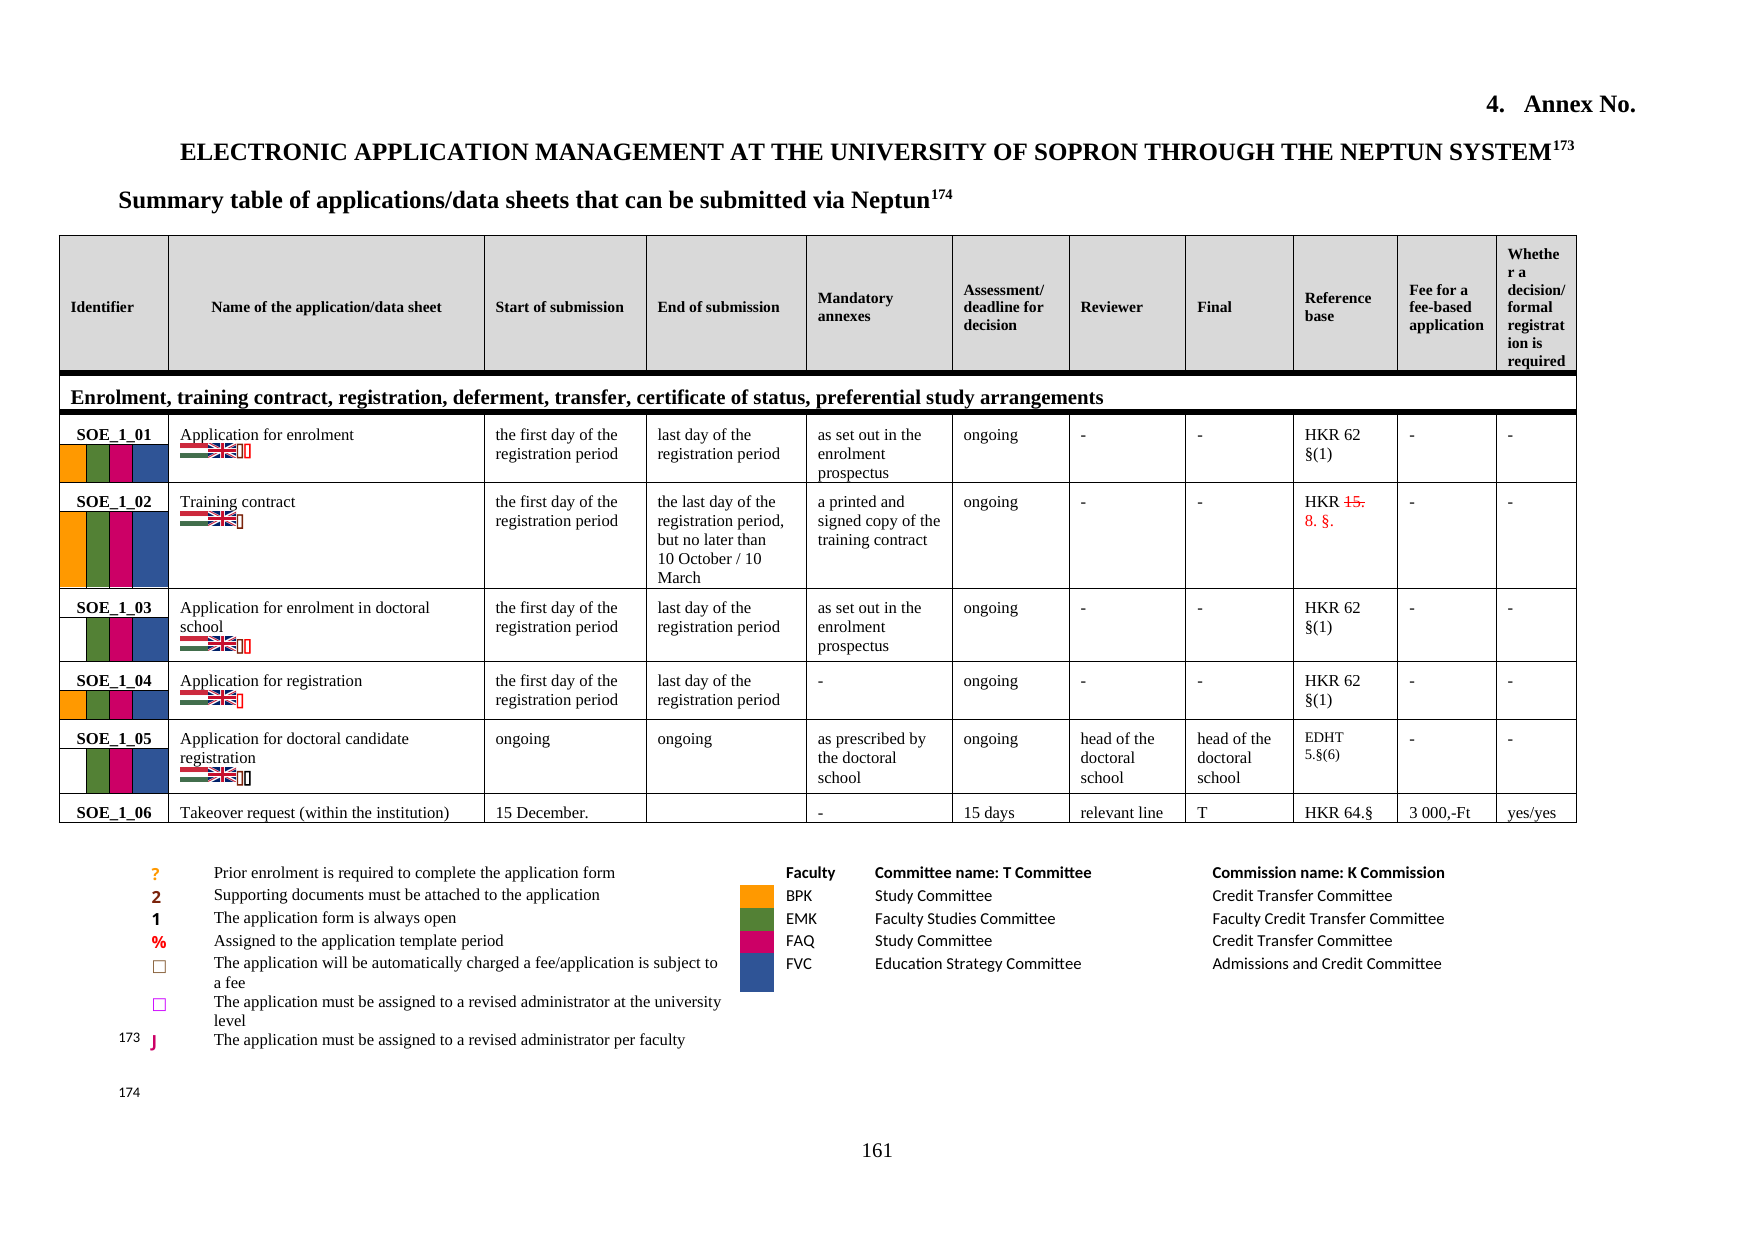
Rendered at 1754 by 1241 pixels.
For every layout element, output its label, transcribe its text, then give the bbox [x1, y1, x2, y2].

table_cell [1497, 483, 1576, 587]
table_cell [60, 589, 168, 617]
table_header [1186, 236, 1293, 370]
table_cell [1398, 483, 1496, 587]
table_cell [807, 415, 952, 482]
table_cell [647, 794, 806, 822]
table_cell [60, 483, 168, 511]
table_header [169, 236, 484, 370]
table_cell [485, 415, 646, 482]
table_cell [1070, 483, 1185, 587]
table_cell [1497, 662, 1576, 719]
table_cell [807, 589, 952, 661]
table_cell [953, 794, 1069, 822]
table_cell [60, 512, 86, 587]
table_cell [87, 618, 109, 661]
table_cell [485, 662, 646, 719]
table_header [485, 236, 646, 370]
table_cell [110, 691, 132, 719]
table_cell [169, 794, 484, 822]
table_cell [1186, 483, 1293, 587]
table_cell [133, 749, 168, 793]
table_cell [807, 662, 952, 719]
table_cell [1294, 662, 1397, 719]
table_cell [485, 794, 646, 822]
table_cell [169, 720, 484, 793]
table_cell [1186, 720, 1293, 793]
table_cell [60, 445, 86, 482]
picture [180, 767, 237, 782]
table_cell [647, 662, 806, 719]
picture [180, 690, 237, 705]
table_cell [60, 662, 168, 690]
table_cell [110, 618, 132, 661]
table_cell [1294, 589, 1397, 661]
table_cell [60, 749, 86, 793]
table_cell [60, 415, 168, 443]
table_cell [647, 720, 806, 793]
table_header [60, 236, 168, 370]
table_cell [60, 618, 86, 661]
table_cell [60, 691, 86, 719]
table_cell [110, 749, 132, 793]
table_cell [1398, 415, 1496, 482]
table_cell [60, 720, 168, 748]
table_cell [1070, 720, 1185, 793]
text ELECTRONIC APPLICATION MANAGEMENT AT THE UNIVERSITY OF SOPRON THROUGH THE NEPTUN SYSTEM [118, 137, 1636, 165]
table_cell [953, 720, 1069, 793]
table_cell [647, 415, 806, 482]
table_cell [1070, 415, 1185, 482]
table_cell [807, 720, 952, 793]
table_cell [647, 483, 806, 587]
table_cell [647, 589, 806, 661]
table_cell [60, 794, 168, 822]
picture [180, 511, 237, 526]
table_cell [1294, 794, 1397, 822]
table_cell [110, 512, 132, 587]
text Summary table of applications/data sheets that can be submitted via Neptun [118, 186, 1636, 214]
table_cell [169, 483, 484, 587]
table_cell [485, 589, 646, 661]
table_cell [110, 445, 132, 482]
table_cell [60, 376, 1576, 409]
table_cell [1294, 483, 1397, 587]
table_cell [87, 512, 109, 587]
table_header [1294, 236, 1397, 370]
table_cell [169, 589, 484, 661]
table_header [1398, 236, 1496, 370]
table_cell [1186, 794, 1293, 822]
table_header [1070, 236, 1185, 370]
picture [180, 443, 236, 458]
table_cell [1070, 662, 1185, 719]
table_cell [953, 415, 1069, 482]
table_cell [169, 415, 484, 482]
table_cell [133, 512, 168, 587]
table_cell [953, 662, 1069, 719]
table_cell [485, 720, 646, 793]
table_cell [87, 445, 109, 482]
list Annex No. [606, 89, 1636, 117]
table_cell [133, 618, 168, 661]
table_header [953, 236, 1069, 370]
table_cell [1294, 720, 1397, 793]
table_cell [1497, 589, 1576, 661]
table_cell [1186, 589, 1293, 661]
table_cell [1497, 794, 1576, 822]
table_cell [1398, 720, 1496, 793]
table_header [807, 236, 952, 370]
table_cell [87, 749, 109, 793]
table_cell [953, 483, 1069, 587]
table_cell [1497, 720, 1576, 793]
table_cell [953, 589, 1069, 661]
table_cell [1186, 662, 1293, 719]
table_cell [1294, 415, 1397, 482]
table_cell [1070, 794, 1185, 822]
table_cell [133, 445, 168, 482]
picture [180, 636, 237, 651]
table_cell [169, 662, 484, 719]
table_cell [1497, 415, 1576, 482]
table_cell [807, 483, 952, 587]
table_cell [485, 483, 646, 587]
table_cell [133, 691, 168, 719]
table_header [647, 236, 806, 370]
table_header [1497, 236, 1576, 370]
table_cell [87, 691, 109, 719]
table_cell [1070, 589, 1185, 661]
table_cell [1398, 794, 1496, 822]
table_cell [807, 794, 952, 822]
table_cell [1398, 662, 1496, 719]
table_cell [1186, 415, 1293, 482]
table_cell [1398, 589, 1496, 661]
